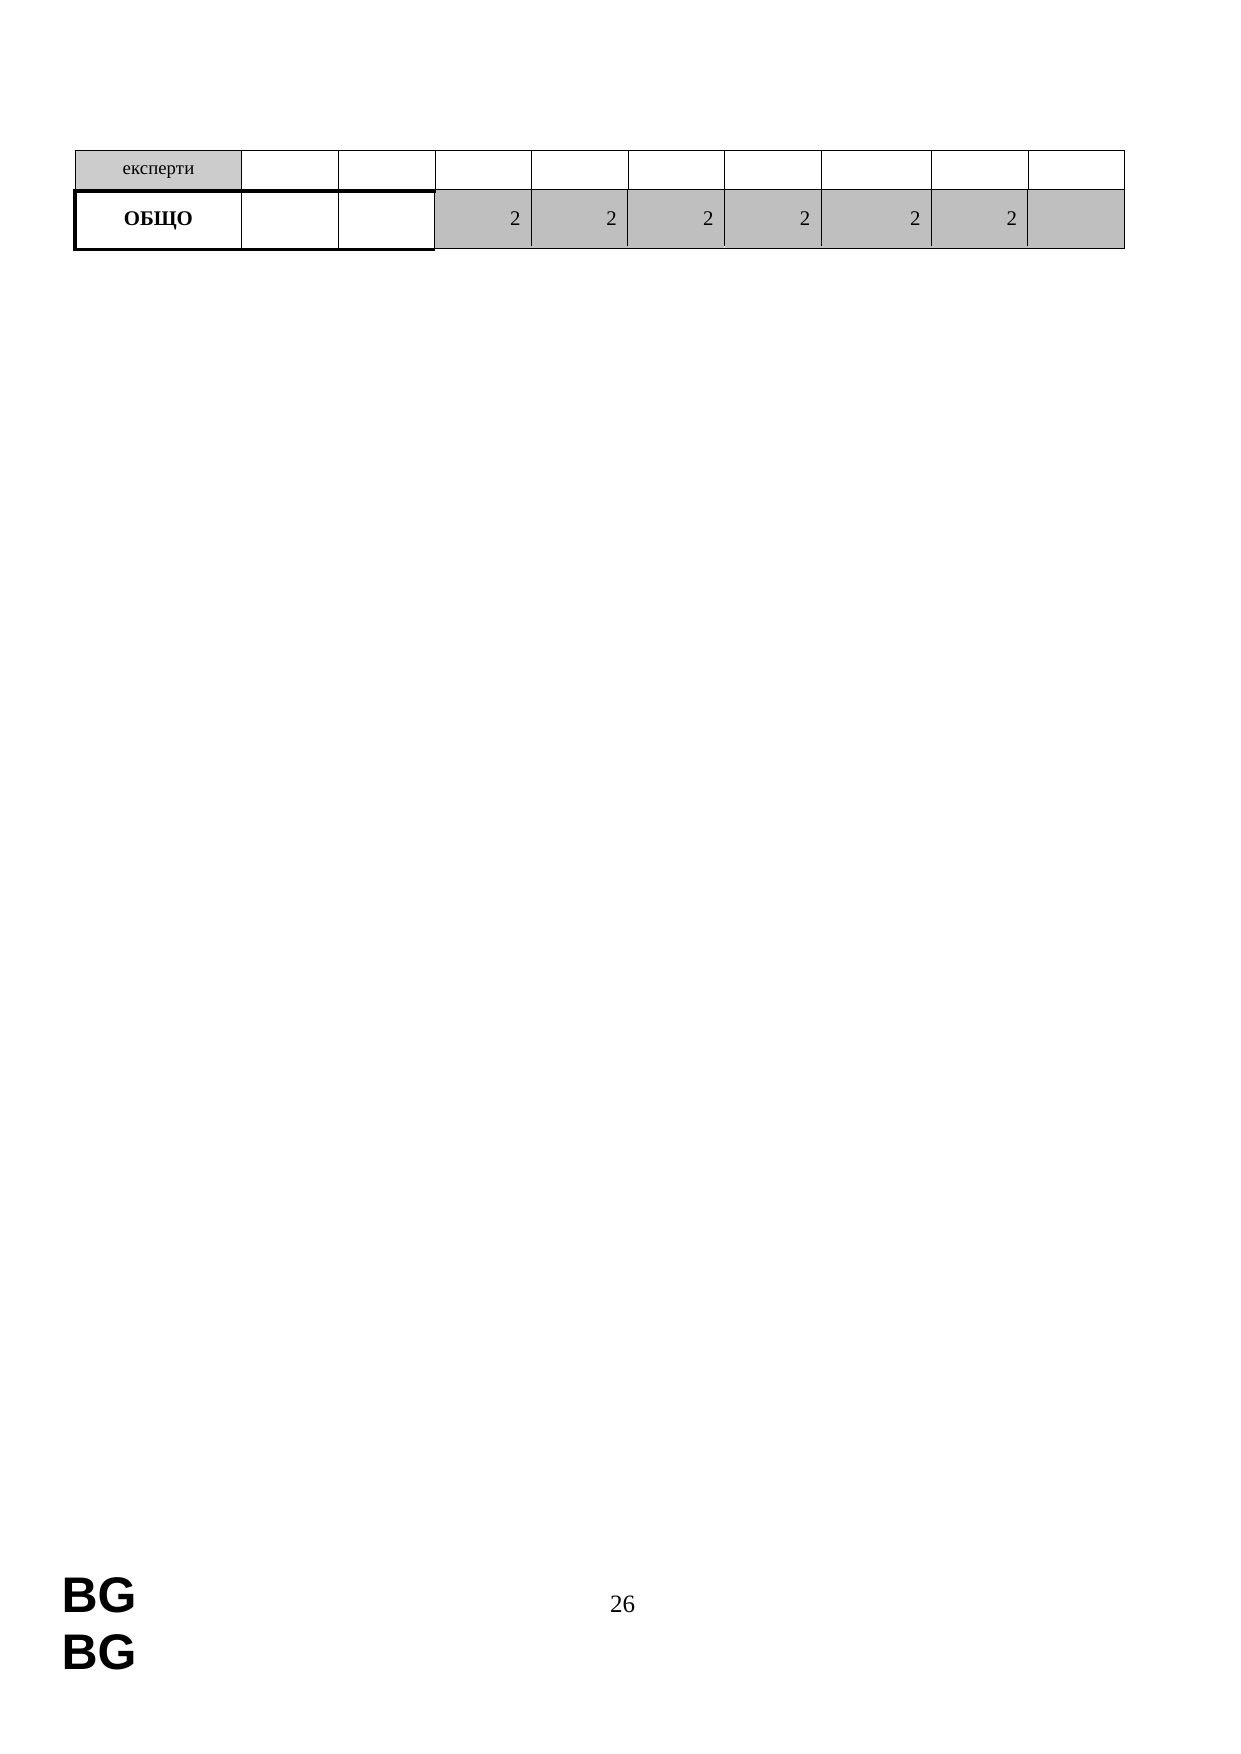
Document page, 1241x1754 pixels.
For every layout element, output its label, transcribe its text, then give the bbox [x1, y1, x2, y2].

table_cell ОБЩО [77, 193, 241, 248]
table_cell 2 [531, 190, 628, 248]
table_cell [76, 151, 241, 189]
table_cell [242, 151, 338, 189]
table_cell [532, 151, 628, 189]
table_cell 2 [725, 190, 821, 248]
table_cell [436, 151, 531, 189]
table_cell 2 [821, 190, 931, 248]
table_cell [725, 151, 821, 189]
table_cell [1028, 190, 1124, 248]
table_cell 2 [435, 190, 531, 248]
table_cell [339, 193, 434, 248]
table_cell [932, 151, 1028, 189]
table_cell 2 [628, 190, 724, 248]
table_cell [822, 151, 931, 189]
table_cell [1029, 151, 1124, 189]
table_cell [629, 151, 724, 189]
table_cell [242, 193, 338, 248]
table_cell 2 [931, 190, 1028, 248]
table_cell [339, 151, 435, 189]
